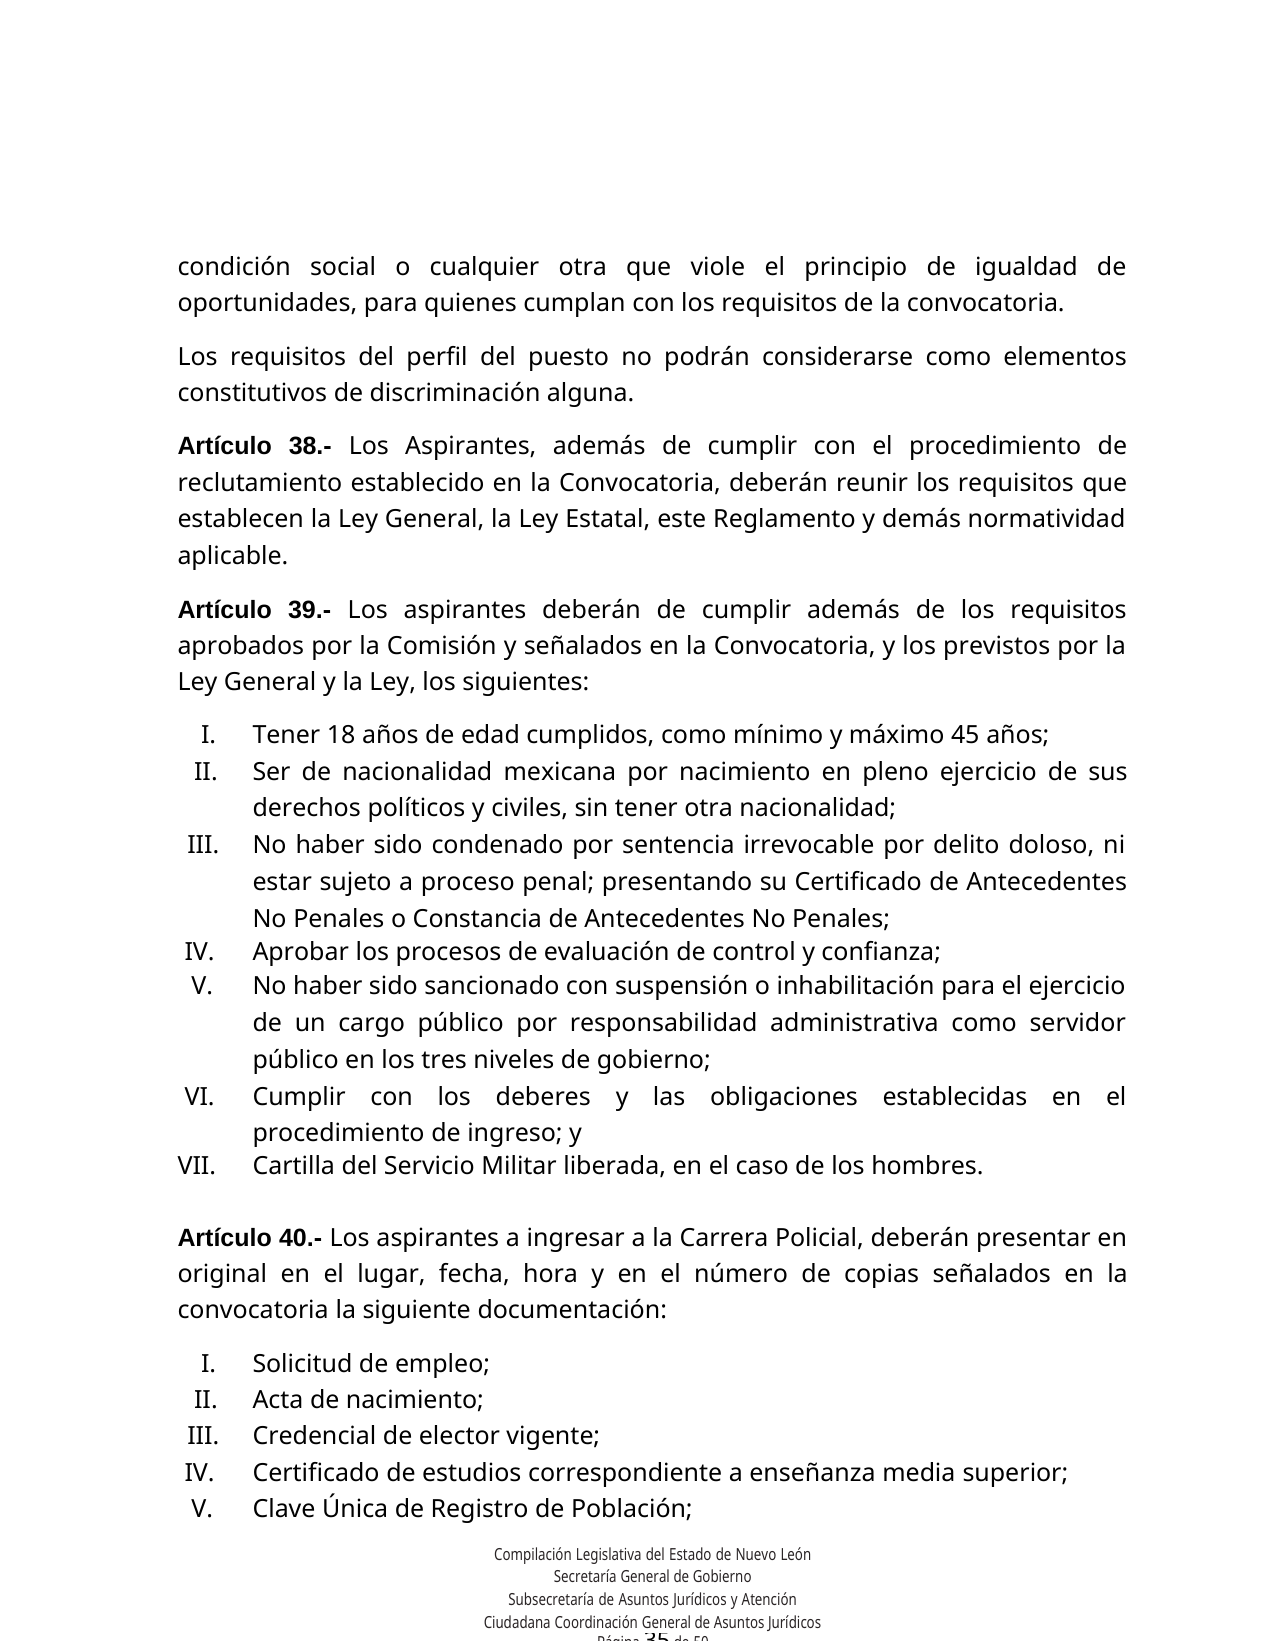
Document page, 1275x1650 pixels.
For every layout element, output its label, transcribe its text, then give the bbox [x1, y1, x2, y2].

list Acta de nacimiento; [194, 1382, 1139, 1416]
text Los requisitos del perfil del puesto no podrán considerarse como elementos constitutivos de discriminación alguna. [177, 338, 1127, 408]
list Cartilla del Servicio Militar liberada, en el caso de los hombres. [177, 1152, 1139, 1181]
list No haber sido condenado por sentencia irrevocable por delito doloso, ni estar sujeto a proceso penal; presentando su Certificado de Antecedentes No Penales o Constancia de Antecedentes No Penales; [187, 827, 1127, 934]
list Tener 18 años de edad cumplidos, como mínimo y máximo 45 años; [201, 717, 1139, 751]
list Credencial de elector vigente; [187, 1418, 1139, 1452]
text Artículo 40.- Los aspirantes a ingresar a la Carrera Policial, deberán presentar en original en el lugar, fecha, hora y en el número de copias señalados en la convocatoria la siguiente documentación: [177, 1220, 1128, 1326]
text Artículo 38.- Los Aspirantes, además de cumplir con el procedimiento de reclutamiento establecido en la Convocatoria, deberán reunir los requisitos que establecen la Ley General, la Ley Estatal, este Reglamento y demás normatividad aplicable. [177, 428, 1127, 572]
text Artículo 39.- Los aspirantes deberán de cumplir además de los requisitos aprobados por la Comisión y señalados en la Convocatoria, y los previstos por la Ley General y la Ley, los siguientes: [177, 591, 1127, 697]
list Ser de nacionalidad mexicana por nacimiento en pleno ejercicio de sus derechos políticos y civiles, sin tener otra nacionalidad; [194, 753, 1128, 824]
list Certificado de estudios correspondiente a enseñanza media superior; [184, 1454, 1139, 1488]
list Aprobar los procesos de evaluación de control y confianza; [184, 937, 1139, 966]
list Clave Única de Registro de Población; [191, 1491, 1139, 1525]
list Cumplir con los deberes y las obligaciones establecidas en el procedimiento de ingreso; y [184, 1078, 1127, 1149]
text condición social o cualquier otra que viole el principio de igualdad de oportunidades, para quienes cumplan con los requisitos de la convocatoria. [177, 249, 1127, 319]
list No haber sido sancionado con suspensión o inhabilitación para el ejercicio de un cargo público por responsabilidad administrativa como servidor público en los tres niveles de gobierno; [191, 968, 1127, 1076]
list Solicitud de empleo; [201, 1345, 1139, 1379]
